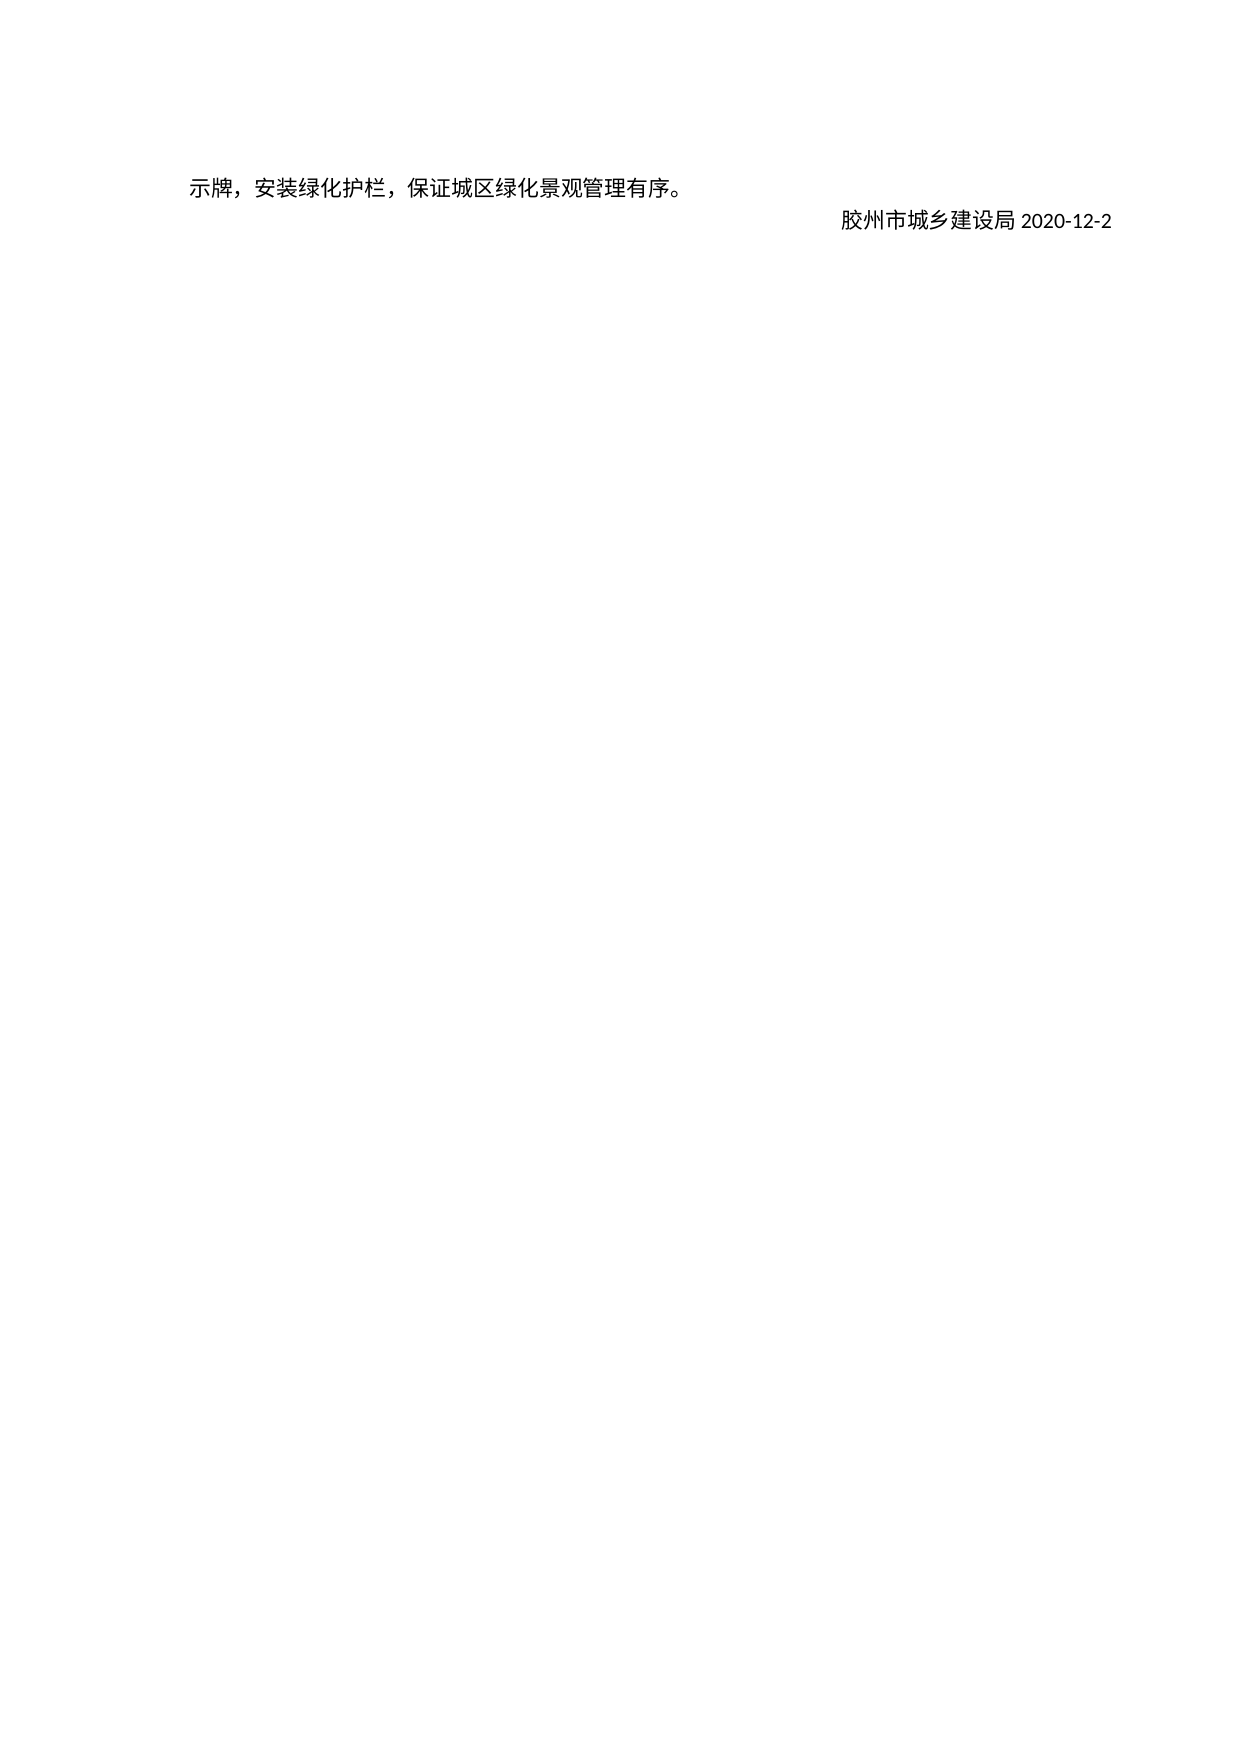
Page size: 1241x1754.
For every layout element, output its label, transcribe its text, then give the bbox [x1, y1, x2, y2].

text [189, 171, 1111, 203]
text 胶州市城乡建设局 [189, 203, 1111, 235]
